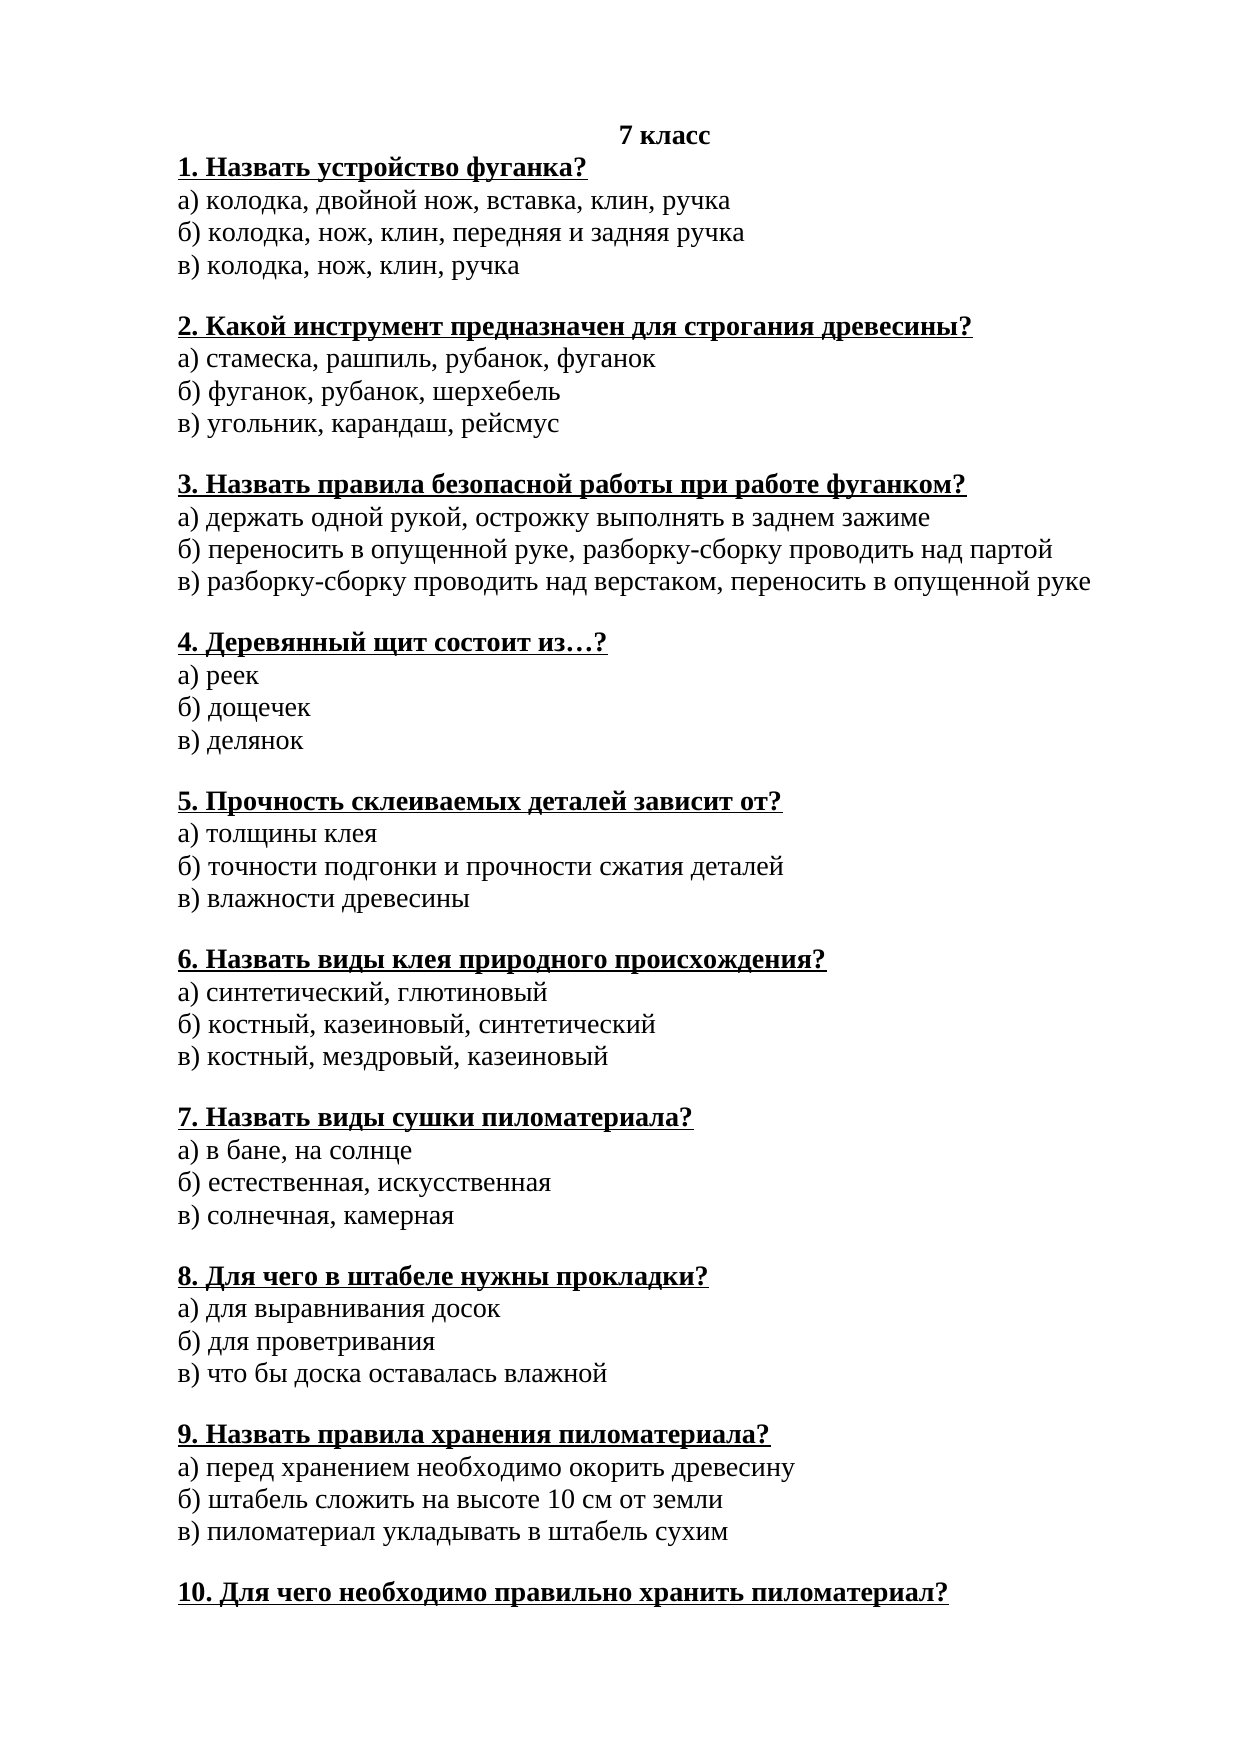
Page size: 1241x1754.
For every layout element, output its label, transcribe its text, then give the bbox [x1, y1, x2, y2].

text а) перед хранением необходимо окорить древесину [177, 1449, 1152, 1482]
text 5. Прочность склеиваемых деталей зависит от? [177, 784, 1152, 816]
text а) стамеска, рашпиль, рубанок, фуганок [177, 341, 1152, 374]
text в) пиломатериал укладывать в штабель сухим [177, 1514, 1152, 1547]
text а) синтетический, глютиновый [177, 974, 1152, 1007]
text б) штабель сложить на высоте 10 см от земли [177, 1482, 1152, 1514]
text 2. Какой инструмент предназначен для строгания древесины? [177, 309, 1152, 341]
text а) колодка, двойной нож, вставка, клин, ручка [177, 183, 1152, 215]
text 4. Деревянный щит состоит из…? [177, 626, 1152, 658]
text в) костный, мездровый, казеиновый [177, 1039, 1152, 1072]
text б) дощечек [177, 690, 1152, 723]
text в) солнечная, камерная [177, 1198, 1152, 1230]
text б) естественная, искусственная [177, 1165, 1152, 1198]
text а) держать одной рукой, острожку выполнять в заднем зажиме [177, 499, 1152, 532]
text 10. Для чего необходимо правильно хранить пиломатериал? [177, 1576, 1152, 1608]
text в) разборку-сборку проводить над верстаком, переносить в опущенной руке [177, 564, 1152, 597]
text в) что бы доска оставалась влажной [177, 1356, 1152, 1388]
text а) толщины клея [177, 816, 1152, 849]
text в) делянок [177, 723, 1152, 755]
text 3. Назвать правила безопасной работы при работе фуганком? [177, 467, 1152, 499]
text б) костный, казеиновый, синтетический [177, 1007, 1152, 1039]
text 9. Назвать правила хранения пиломатериала? [177, 1417, 1152, 1449]
text 7. Назвать виды сушки пиломатериала? [177, 1101, 1152, 1133]
text б) точности подгонки и прочности сжатия деталей [177, 849, 1152, 881]
text б) колодка, нож, клин, передняя и задняя ручка [177, 215, 1152, 248]
text а) реек [177, 658, 1152, 690]
text а) для выравнивания досок [177, 1291, 1152, 1324]
text 1. Назвать устройство фуганка? [177, 151, 1152, 183]
text б) для проветривания [177, 1324, 1152, 1356]
text 7 класс [177, 118, 1152, 151]
text в) угольник, карандаш, рейсмус [177, 406, 1152, 438]
text 6. Назвать виды клея природного происхождения? [177, 942, 1152, 974]
text а) в бане, на солнце [177, 1133, 1152, 1165]
text б) фуганок, рубанок, шерхебель [177, 374, 1152, 406]
text б) переносить в опущенной руке, разборку-сборку проводить над партой [177, 532, 1152, 564]
text 8. Для чего в штабеле нужны прокладки? [177, 1259, 1152, 1291]
text в) колодка, нож, клин, ручка [177, 248, 1152, 280]
text в) влажности древесины [177, 881, 1152, 913]
